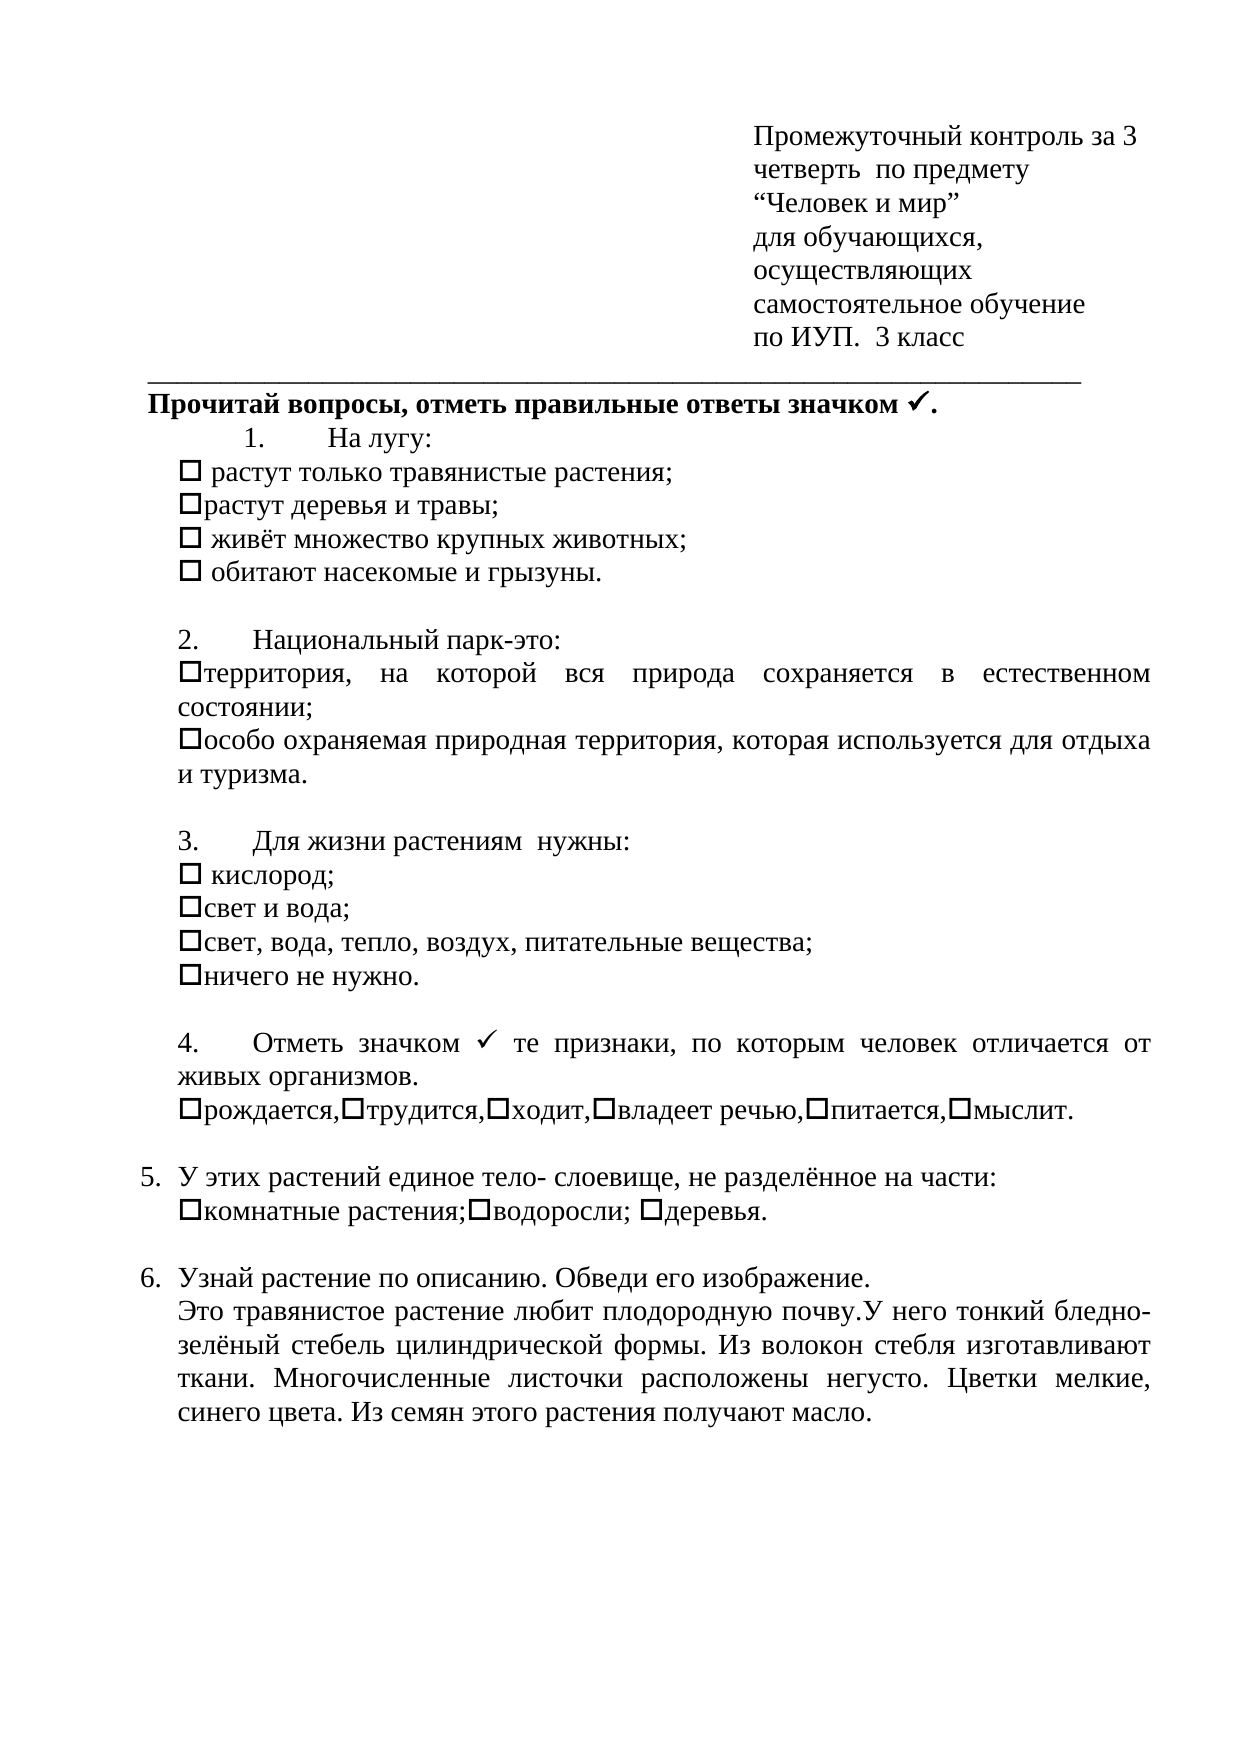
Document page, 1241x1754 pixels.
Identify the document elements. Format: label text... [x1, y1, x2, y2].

text Это травянистое растение любит плодородную почву.У него тонкий бледно-зелёный стебель цилиндрической формы. Из волокон стебля изготавливают ткани. Многочисленные листочки расположены негусто. Цветки мелкие, синего цвета. Из семян этого растения получают масло. [177, 1293, 1152, 1428]
text самостоятельное обучение [753, 286, 1152, 319]
text особо охраняемая природная территория, которая используется для отдыха и туризма. [177, 722, 1152, 790]
text территория, на которой вся природа сохраняется в естественном состоянии; [177, 655, 1152, 722]
text Промежуточный контроль за 3 четверть по предмету “Человек и мир” [753, 118, 1152, 219]
text по ИУП. 3 класс [753, 319, 1152, 353]
text обитают насекомые и грызуны. [177, 554, 1152, 588]
list Для жизни растениям нужны: [177, 823, 1152, 857]
text для обучающихся, осуществляющих [753, 219, 1152, 286]
text кислород; [177, 857, 1152, 890]
list Узнай растение по описанию. Обведи его изображение. [140, 1260, 1152, 1293]
text ничего не нужно. [177, 958, 1152, 991]
text свет, вода, тепло, воздух, питательные вещества; [177, 924, 1152, 958]
text Прочитай вопросы, отметь правильные ответы значком . [148, 386, 1152, 420]
text рождается,трудится,ходит,владеет речью,питается,мыслит. [177, 1092, 1152, 1126]
text растут только травянистые растения; [177, 454, 1152, 487]
list Отметь значком те признаки, по которым человек отличается от живых организмов. [177, 1025, 1152, 1092]
text ________________________________________________________________ [148, 353, 1152, 386]
text живёт множество крупных животных; [177, 521, 1152, 554]
text свет и вода; [177, 890, 1152, 924]
list Национальный парк-это: [177, 622, 1152, 655]
list У этих растений единое тело- слоевище, не разделённое на части: [140, 1159, 1152, 1193]
text растут деревья и травы; [177, 487, 1152, 521]
text комнатные растения;водоросли; деревья. [177, 1193, 1152, 1226]
list На лугу: [177, 420, 1152, 454]
